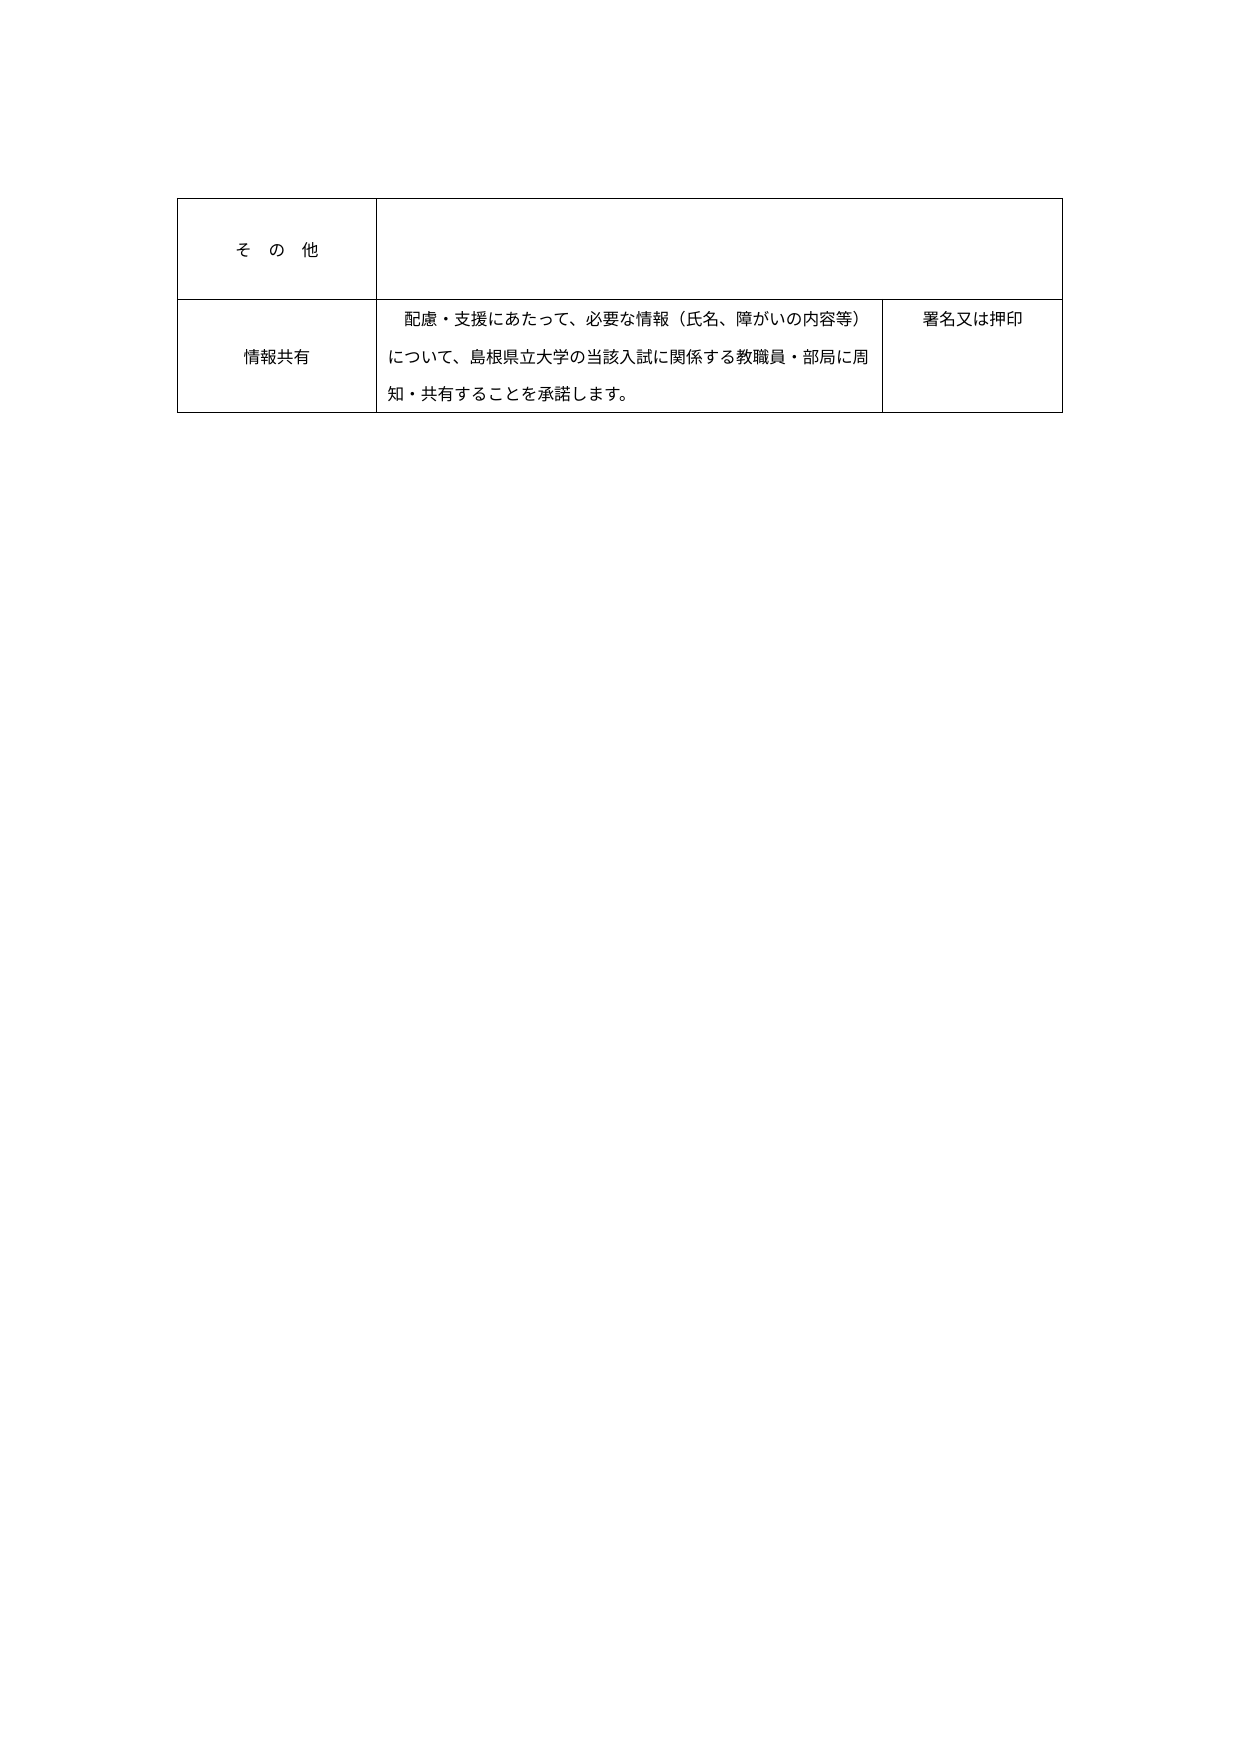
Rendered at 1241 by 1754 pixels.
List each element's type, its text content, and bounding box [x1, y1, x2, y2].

table_cell [377, 199, 1062, 299]
table_cell 署名又は押印 [883, 300, 1062, 412]
table_cell そ の 他 [178, 199, 376, 299]
table_cell 情報共有 [178, 300, 376, 412]
table_cell 配慮・支援にあたって、必要な情報（氏名、障がいの内容等）について、島根県立大学の当該入試に関係する教職員・部局に周知・共有することを承諾します。 [377, 300, 882, 412]
